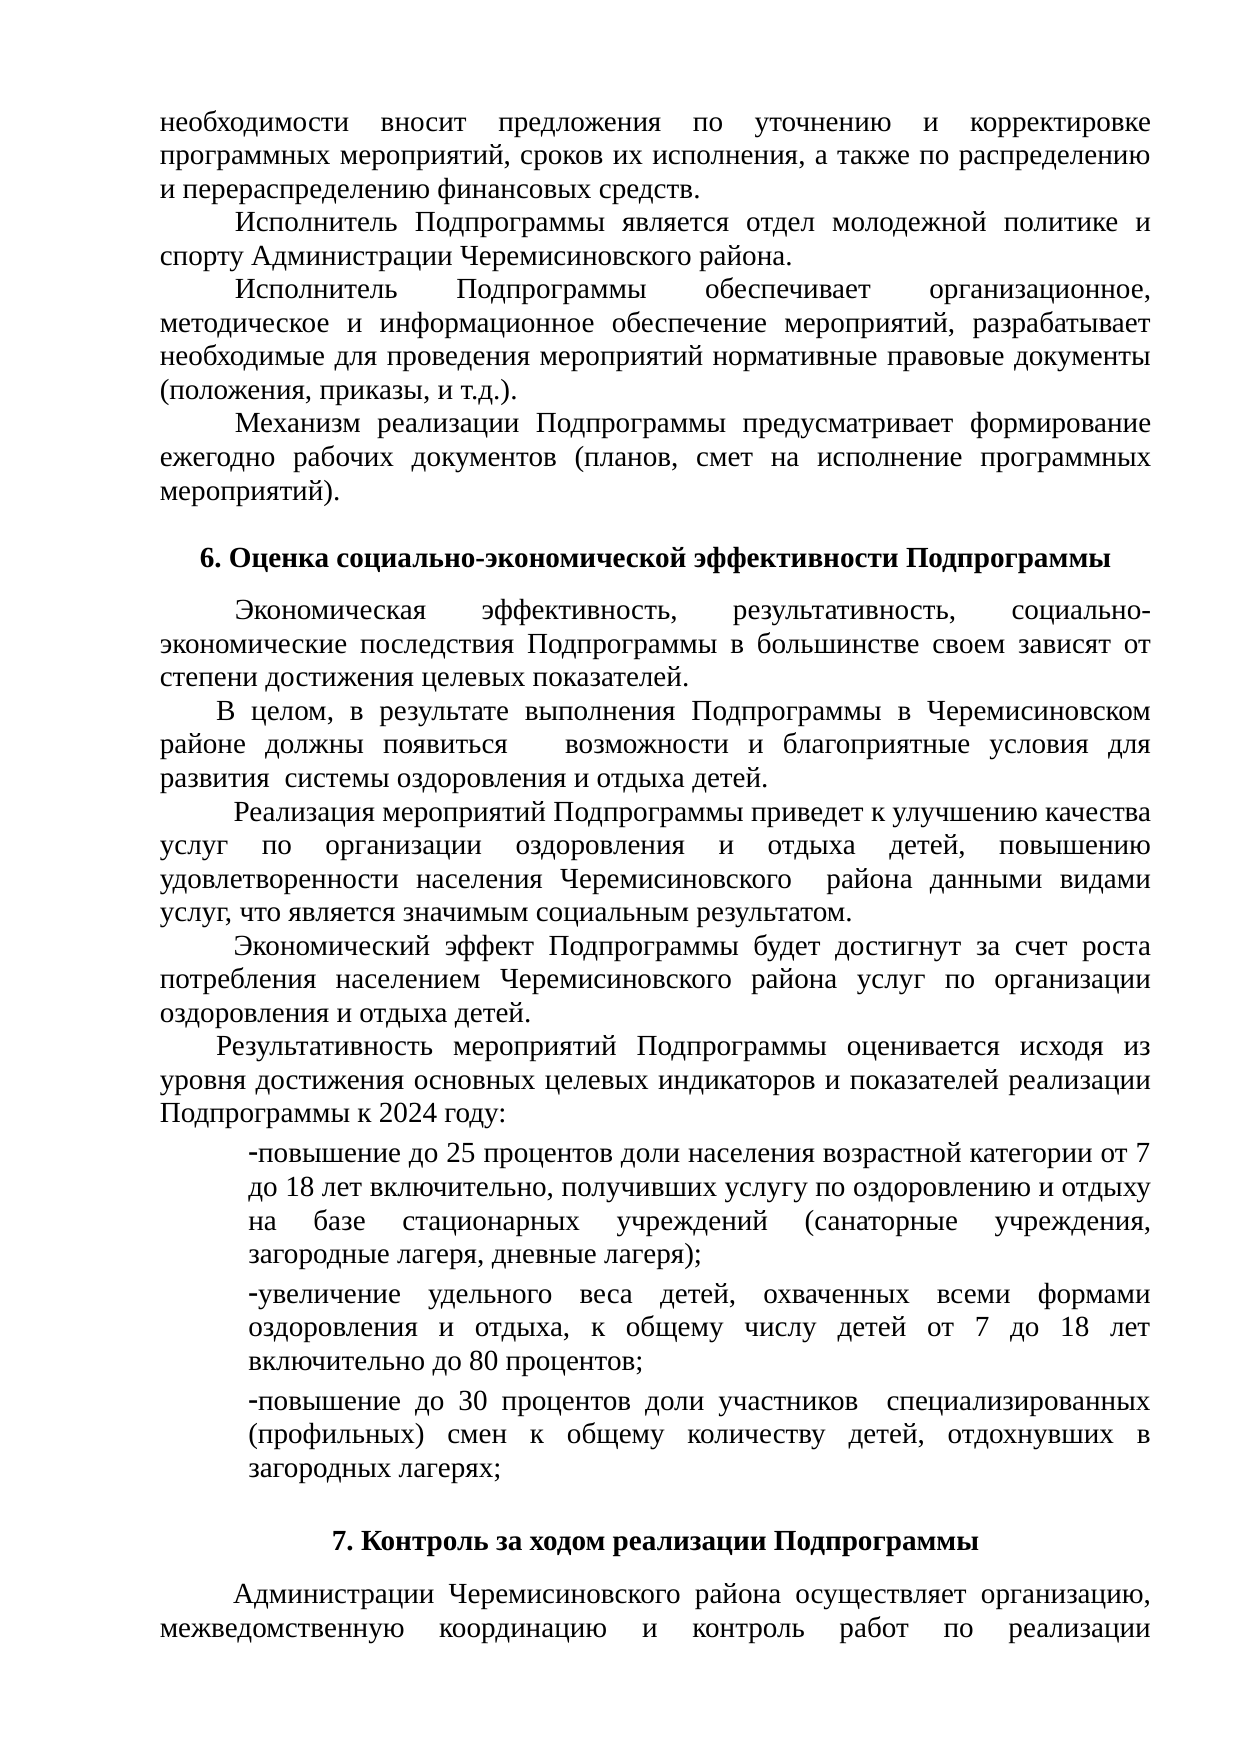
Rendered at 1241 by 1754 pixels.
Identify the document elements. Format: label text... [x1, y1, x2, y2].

text В целом, в результате выполнения Подпрограммы в Черемисиновском районе должны появиться возможности и благоприятные условия для развития системы оздоровления и отдыха детей. [159, 693, 1152, 794]
text Экономический эффект Подпрограммы будет достигнут за счет роста потребления населением Черемисиновского района услуг по организации оздоровления и отдыха детей. [159, 928, 1152, 1028]
text Результативность мероприятий Подпрограммы оценивается исходя из уровня достижения основных целевых индикаторов и показателей реализации Подпрограммы к 2024 году: [159, 1028, 1152, 1129]
list повышение до 25 процентов доли населения возрастной категории от 7 до 18 лет включительно, получивших услугу по оздоровлению и отдыху на базе стационарных учреждений (санаторные учреждения, загородные лагеря, дневные лагеря); [248, 1135, 1152, 1270]
text Исполнитель Подпрограммы обеспечивает организационное, методическое и информационное обеспечение мероприятий, разрабатывает необходимые для проведения мероприятий нормативные правовые документы (положения, приказы, и т.д.). [159, 271, 1152, 406]
text 7. Контроль за ходом реализации Подпрограммы [159, 1523, 1152, 1557]
text Реализация мероприятий Подпрограммы приведет к улучшению качества услуг по организации оздоровления и отдыха детей, повышению удовлетворенности населения Черемисиновского района данными видами услуг, что является значимым социальным результатом. [159, 794, 1152, 928]
list увеличение удельного веса детей, охваченных всеми формами оздоровления и отдыха, к общему числу детей от 7 до 18 лет включительно до 80 процентов; [248, 1276, 1152, 1377]
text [159, 1576, 1152, 1643]
text Исполнитель Подпрограммы является отдел молодежной политике и спорту Администрации Черемисиновского района. [159, 204, 1152, 271]
text Механизм реализации Подпрограммы предусматривает формирование ежегодно рабочих документов (планов, смет на исполнение программных мероприятий). [159, 406, 1152, 506]
list повышение до 30 процентов доли участников специализированных (профильных) смен к общему количеству детей, отдохнувших в загородных лагерях; [248, 1383, 1152, 1484]
text 6. Оценка социально-экономической эффективности Подпрограммы [159, 540, 1152, 573]
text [159, 104, 1152, 204]
text Экономическая эффективность, результативность, социально-экономические последствия Подпрограммы в большинстве своем зависят от степени достижения целевых показателей. [159, 592, 1152, 693]
